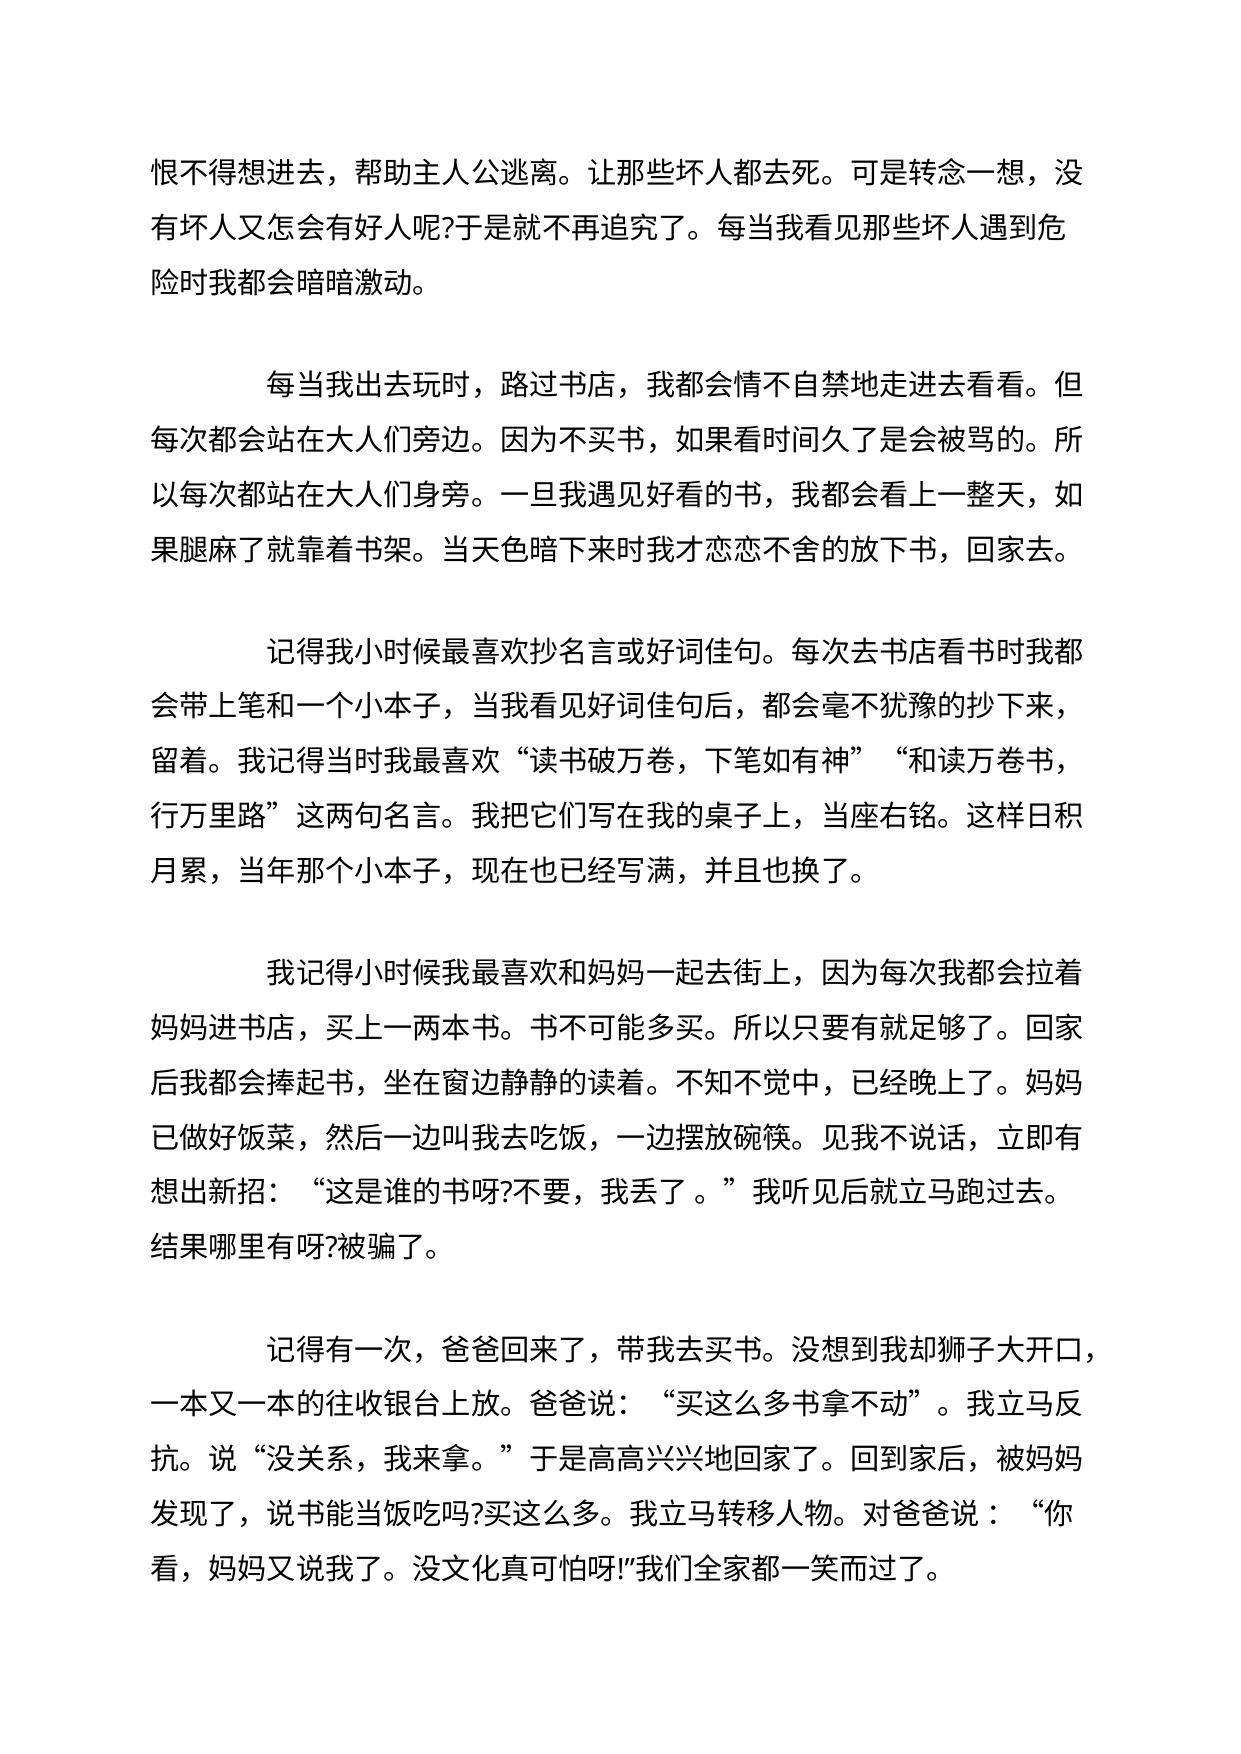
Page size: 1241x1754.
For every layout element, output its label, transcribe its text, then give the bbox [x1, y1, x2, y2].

text 我记得小时候我最喜欢和妈妈一起去街上，因为每次我都会拉着妈妈进书店，买上一两本书。书不可能多买。所以只要有就足够了。回家后我都会捧起书，坐在窗边静静的读着。不知不觉中，已经晚上了。妈妈已做好饭菜，然后一边叫我去吃饭，一边摆放碗筷。见我不说话，立即有想出新招：“这是谁的书呀?不要，我丢了 。”我听见后就立马跑过去。结果哪里有呀?被骗了。 [150, 949, 1090, 1266]
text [150, 150, 1090, 302]
text 记得我小时候最喜欢抄名言或好词佳句。每次去书店看书时我都会带上笔和一个小本子，当我看见好词佳句后，都会毫不犹豫的抄下来，留着。我记得当时我最喜欢“读书破万卷，下笔如有神”“和读万卷书，行万里路”这两句名言。我把它们写在我的桌子上，当座右铭。这样日积月累，当年那个小本子，现在也已经写满，并且也换了。 [150, 628, 1090, 890]
text 记得有一次，爸爸回来了，带我去买书。没想到我却狮子大开口，一本又一本的往收银台上放。爸爸说：“买这么多书拿不动”。我立马反抗。说“没关系，我来拿。”于是高高兴兴地回家了。回到家后，被妈妈发现了，说书能当饭吃吗?买这么多。我立马转移人物。对爸爸说 ：“你看，妈妈又说我了。没文化真可怕呀!”我们全家都一笑而过了。 [150, 1326, 1090, 1588]
text 每当我出去玩时，路过书店，我都会情不自禁地走进去看看。但每次都会站在大人们旁边。因为不买书，如果看时间久了是会被骂的。所以每次都站在大人们身旁。一旦我遇见好看的书，我都会看上一整天，如果腿麻了就靠着书架。当天色暗下来时我才恋恋不舍的放下书，回家去。 [150, 362, 1090, 569]
